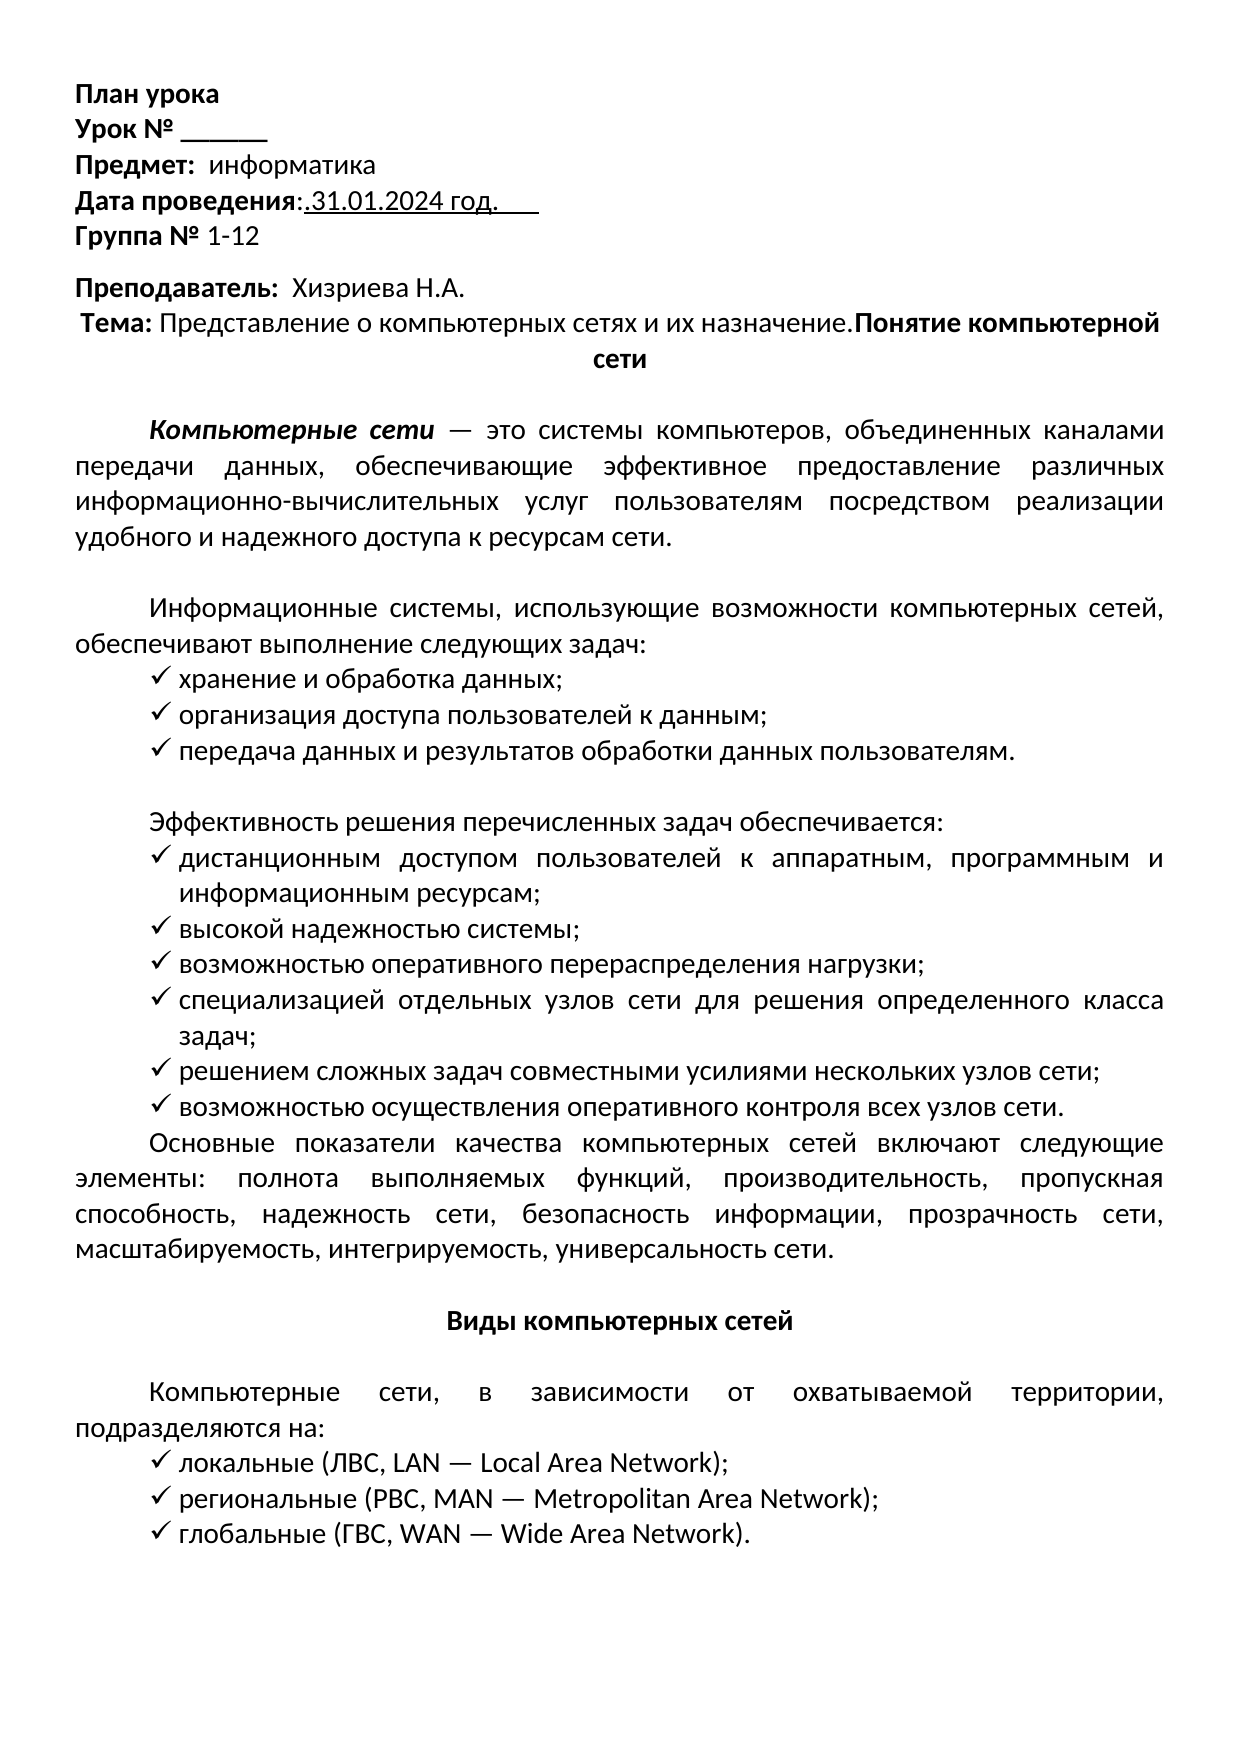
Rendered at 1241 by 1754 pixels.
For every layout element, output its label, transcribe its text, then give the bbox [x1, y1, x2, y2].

list организация доступа пользователей к данным; [149, 696, 1165, 732]
text Урок № ______ [75, 111, 1165, 146]
list локальные (ЛВС, LAN — Local Area Network); [149, 1444, 1165, 1480]
list передача данных и результатов обработки данных пользователям. [149, 732, 1165, 767]
list дистанционным доступом пользователей к аппаратным, программным и информационным ресурсам; [149, 839, 1165, 910]
text Дата проведения:.31.01.2024 год. [75, 182, 1165, 217]
list глобальные (ГВС, WAN — Wide Area Network). [149, 1516, 1165, 1551]
text Основные показатели качества компьютерных сетей включают следующие элементы: полнота выполняемых функций, производительность, пропускная способность, надежность сети, безопасность информации, прозрачность сети, масштабируемость, интегрируемость, универсальность сети. [75, 1124, 1165, 1266]
text Преподаватель: Хизриева Н.А. [75, 269, 1149, 304]
list возможностью осуществления оперативного контроля всех узлов сети. [149, 1088, 1165, 1124]
list решением сложных задач совместными усилиями нескольких узлов сети; [149, 1052, 1165, 1088]
text План урока [75, 75, 1165, 111]
list специализацией отдельных узлов сети для решения определенного класса задач; [149, 981, 1165, 1052]
list хранение и обработка данных; [149, 661, 1165, 696]
list высокой надежностью системы; [149, 910, 1165, 946]
list возможностью оперативного перераспределения нагрузки; [149, 946, 1165, 981]
text Компьютерные сети — это системы компьютеров, объединенных каналами передачи данных, обеспечивающие эффективное предоставление различных информационно-вычислительных услуг пользователям посредством реализации удобного и надежного доступа к ресурсам сети. [75, 411, 1165, 554]
text Группа № 1-12 [75, 217, 1165, 253]
text Информационные системы, использующие возможности компьютерных сетей, обеспечивают выполнение следующих задач: [75, 589, 1165, 661]
text Предмет: информатика [75, 146, 1165, 182]
list региональные (PBC, MAN — Metropolitan Area Network); [149, 1480, 1165, 1516]
text Тема: Представление о компьютерных сетях и их назначение.Понятие компьютерной сети [75, 304, 1165, 376]
text Эффективность решения перечисленных задач обеспечивается: [75, 803, 1165, 839]
text Компьютерные сети, в зависимости от охватываемой территории, подразделяются на: [75, 1373, 1165, 1444]
text Виды компьютерных сетей [75, 1302, 1165, 1337]
